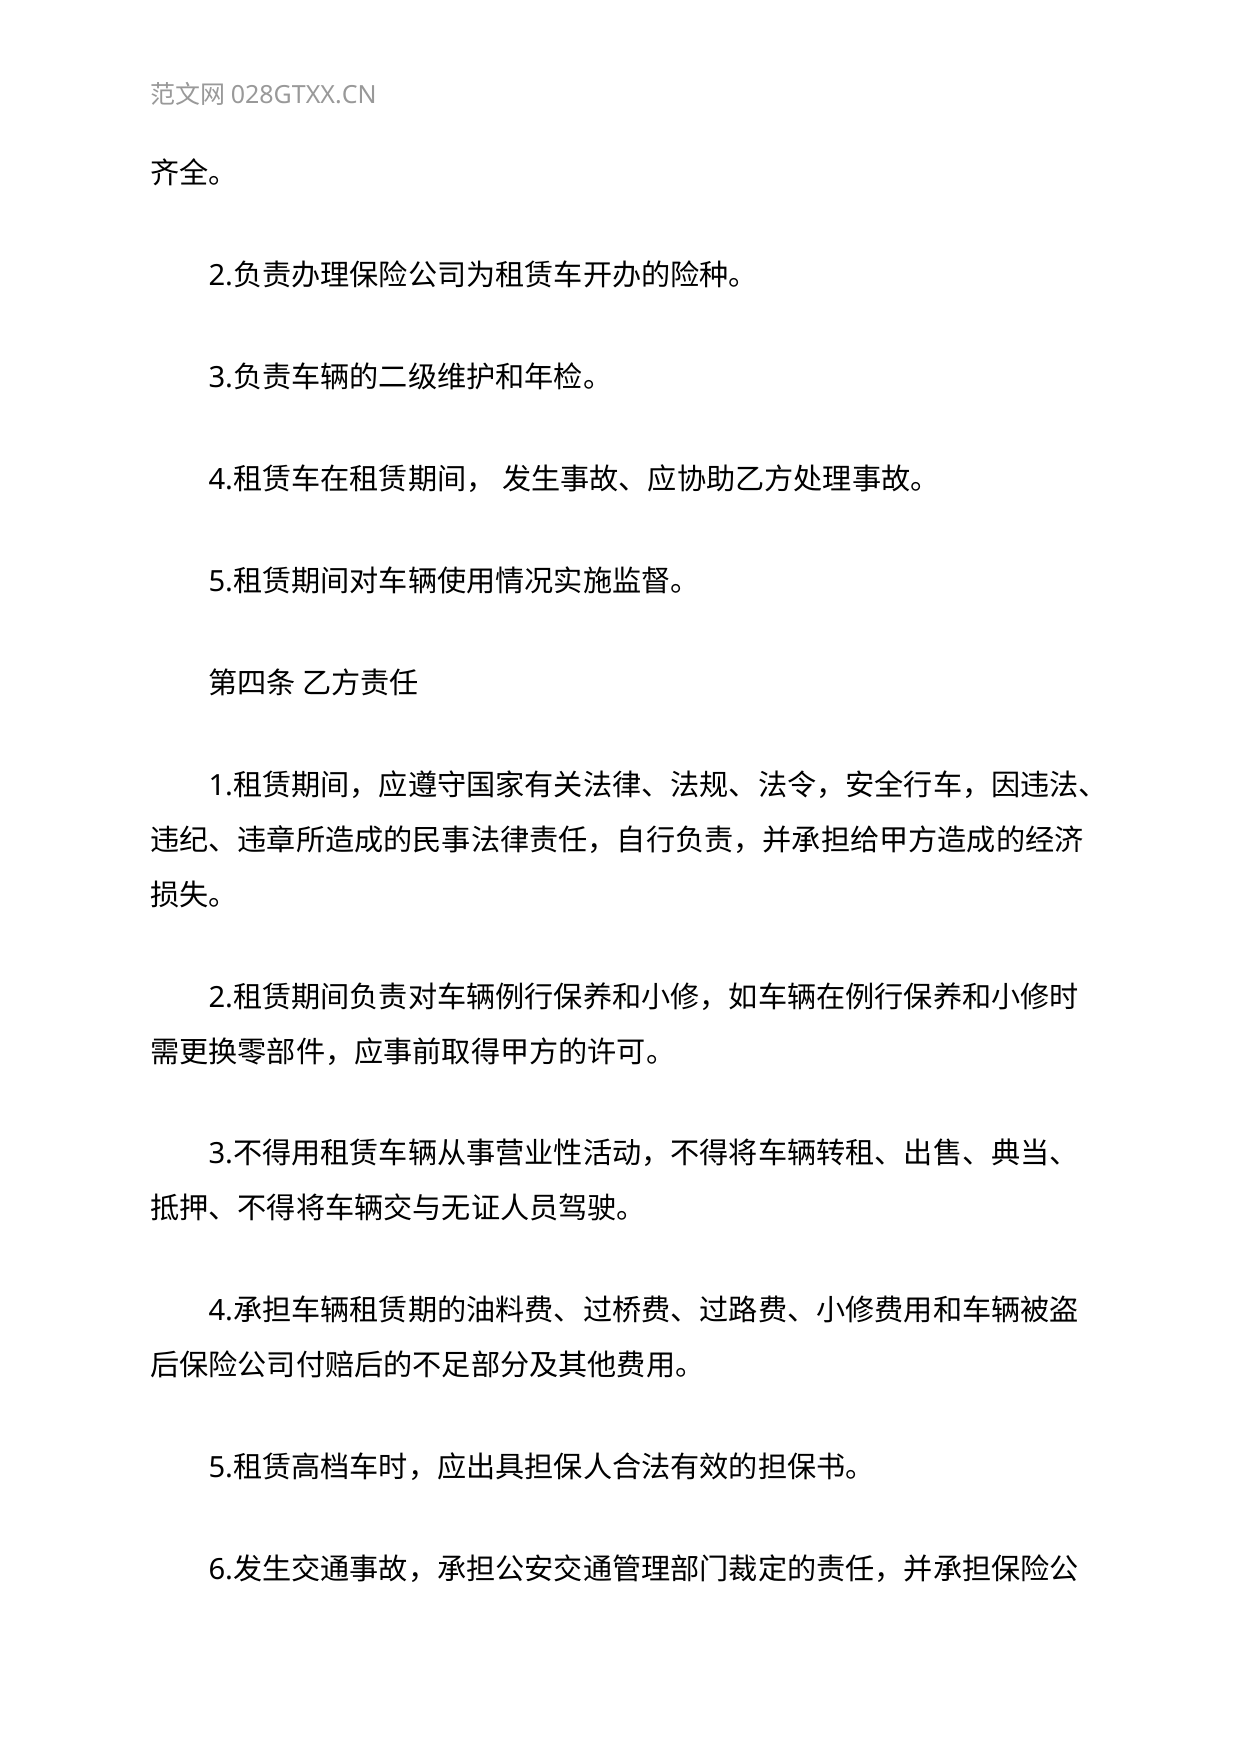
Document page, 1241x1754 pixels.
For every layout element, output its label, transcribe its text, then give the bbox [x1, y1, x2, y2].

text 5.租赁高档车时，应出具担保人合法有效的担保书。 [150, 1443, 1090, 1486]
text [150, 150, 1090, 192]
text 3.负责车辆的二级维护和年检。 [150, 354, 1090, 396]
text 第四条 乙方责任 [150, 660, 1090, 702]
text 4.租赁车在租赁期间， 发生事故、应协助乙方处理事故。 [150, 456, 1090, 498]
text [150, 1545, 1090, 1588]
text 2.租赁期间负责对车辆例行保养和小修，如车辆在例行保养和小修时需更换零部件，应事前取得甲方的许可。 [150, 973, 1090, 1070]
text 2.负责办理保险公司为租赁车开办的险种。 [150, 252, 1090, 294]
text 4.承担车辆租赁期的油料费、过桥费、过路费、小修费用和车辆被盗后保险公司付赔后的不足部分及其他费用。 [150, 1287, 1090, 1384]
text 5.租赁期间对车辆使用情况实施监督。 [150, 558, 1090, 600]
text 1.租赁期间，应遵守国家有关法律、法规、法令，安全行车，因违法、违纪、违章所造成的民事法律责任，自行负责，并承担给甲方造成的经济损失。 [150, 761, 1090, 914]
text 3.不得用租赁车辆从事营业性活动，不得将车辆转租、出售、典当、抵押、不得将车辆交与无证人员驾驶。 [150, 1130, 1090, 1227]
